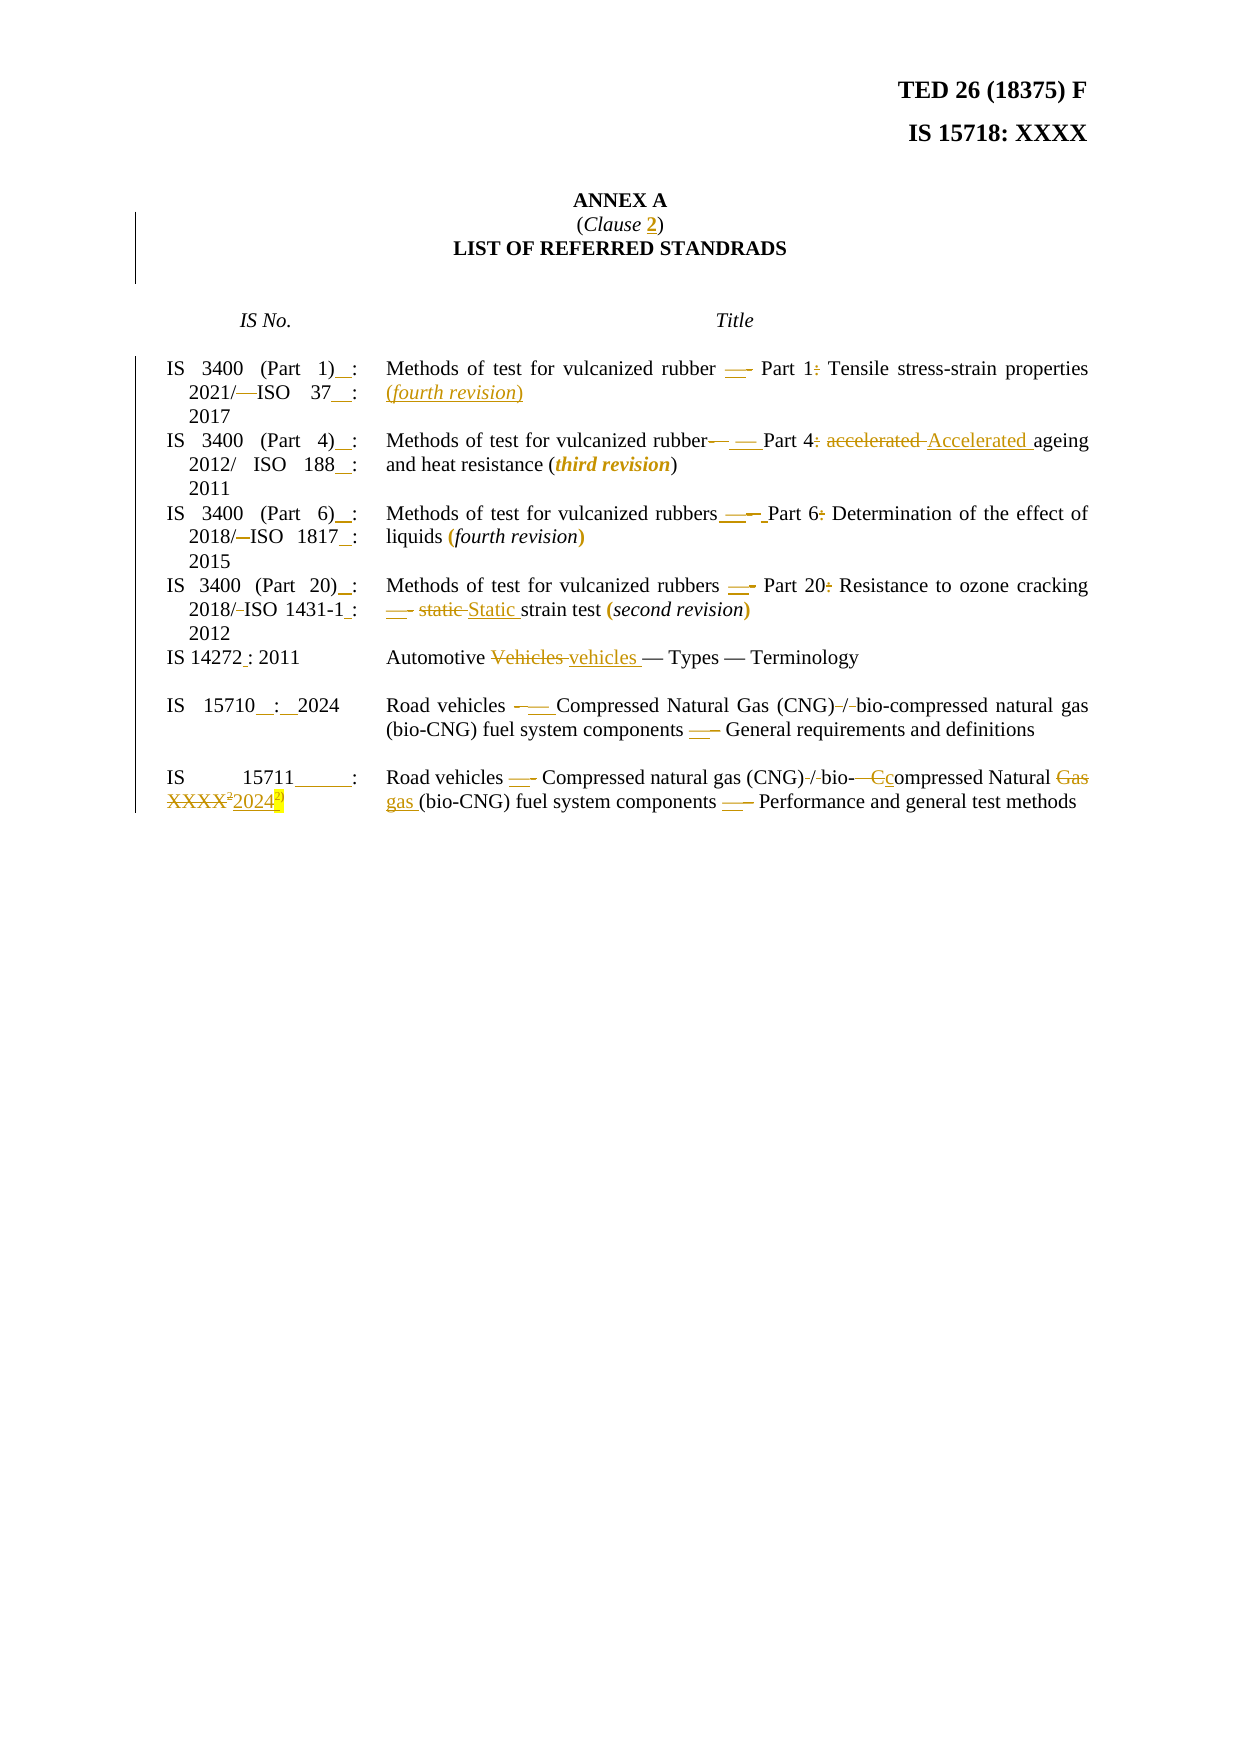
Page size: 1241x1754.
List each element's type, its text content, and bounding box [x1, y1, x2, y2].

table_cell IS 3400 (Part 6): 2018/ISO 1817:2015 [151, 500, 357, 573]
table_cell IS 3400 (Part 1): 2021/ISO 37: 2017 [151, 356, 357, 428]
table_header Title [367, 308, 1089, 356]
table_cell Methods of test for vulcanized rubbers Part 20 Resistance to ozone cracking strain test (second revision) [358, 573, 1089, 645]
table_cell IS 3400 (Part 4): 2012/ ISO 188: 2011 [151, 428, 357, 500]
table_cell IS 3400 (Part 20): 2018/ISO 1431-1:2012 [151, 573, 357, 645]
table_cell Methods of test for vulcanized rubberPart 4 ageing and heat resistance (third revision) [358, 428, 1089, 500]
table_cell Methods of test for vulcanized rubber Part 1 Tensile stress-strain properties [358, 356, 1089, 428]
table_cell Road vehicles Compressed Natural Gas (CNG)/bio-compressed natural gas (bio-CNG) fuel system components General requirements and definitions [358, 693, 1089, 765]
table_cell Automotive — Types — Terminology [358, 645, 1089, 693]
text ANNEX A [150, 188, 1090, 212]
table_cell IS 15711: ) [151, 765, 357, 861]
text LIST OF REFERRED STANDRADS [150, 236, 1090, 260]
table_header IS No. [151, 308, 367, 356]
text (Clause 2) [150, 212, 1090, 236]
table_cell IS 15710:2024 [151, 693, 357, 765]
table_cell Road vehicles Compressed natural gas (CNG)/bio-ompressed Natural (bio-CNG) fuel system components Performance and general test methods [358, 765, 1089, 861]
table_cell IS 14272: 2011 [151, 645, 357, 693]
table_cell Methods of test for vulcanized rubbersPart 6 Determination of the effect of liquids (fourth revision) [358, 500, 1089, 573]
